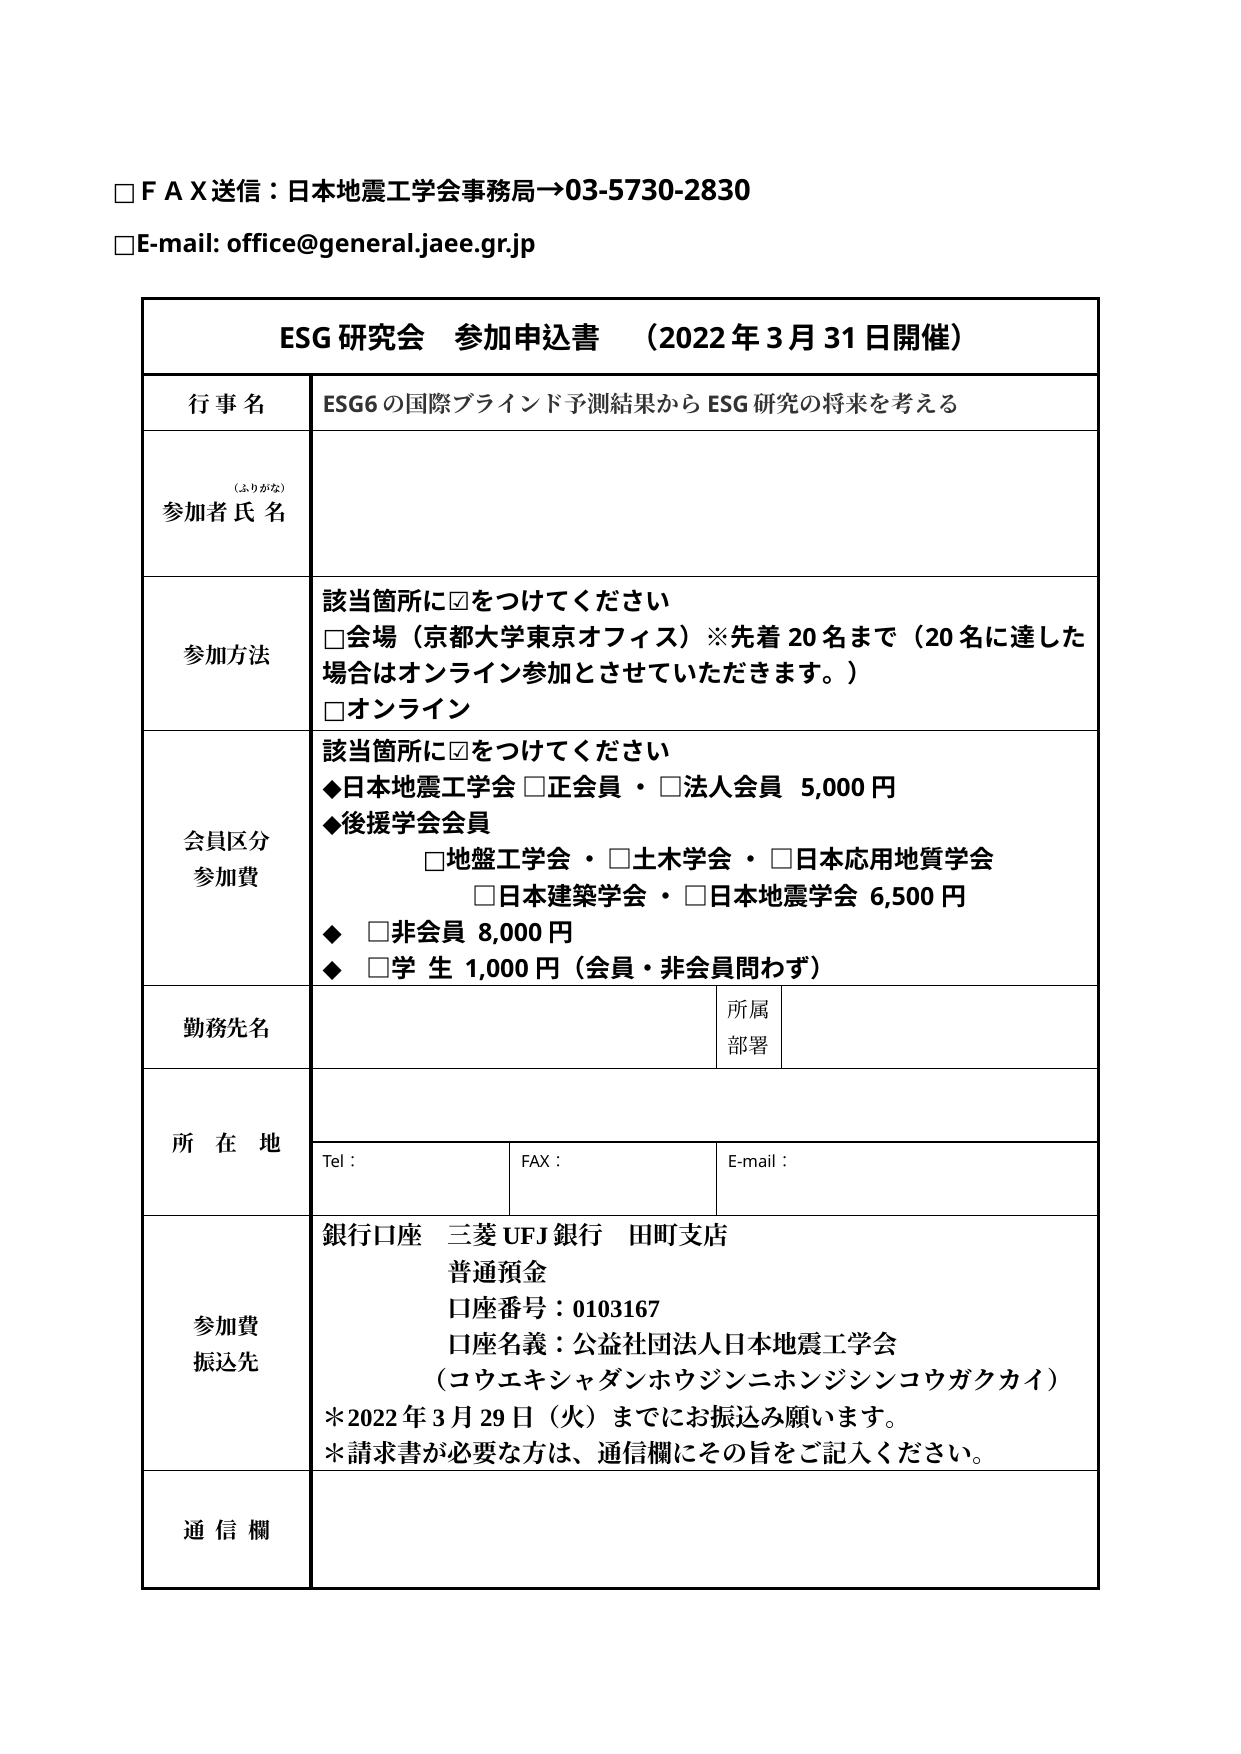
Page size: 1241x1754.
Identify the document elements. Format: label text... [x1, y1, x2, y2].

table_cell [782, 986, 1097, 1068]
text □E-mail: office@general.jaee.gr.jp [112, 224, 1128, 261]
table_cell [313, 1069, 1097, 1141]
table_cell [313, 1471, 1097, 1587]
table_cell FAX： [510, 1143, 716, 1215]
table_cell 該当箇所に☑をつけてください □会場（京都大学東京オフィス）※先着20名まで（20名に達した場合はオンライン参加とさせていただきます。） □オンライン [313, 577, 1097, 730]
table_cell 勤務先名 [144, 986, 309, 1068]
table_cell E-mail： [717, 1143, 1097, 1215]
table_cell 所 在 地 [144, 1069, 309, 1215]
table_cell ESG6の国際ブラインド予測結果からESG研究の将来を考える [313, 376, 1097, 430]
table_cell 通 信 欄 [144, 1471, 309, 1587]
table_cell [313, 431, 1097, 576]
table_cell 所属部署 [717, 986, 781, 1068]
table_cell 銀行口座 三菱UFJ銀行 田町支店 普通預金 口座番号：0103167 口座名義：公益社団法人日本地震工学会 （コウエキシャダンホウジンニホンジシンコウガクカイ） ＊2022年3月29日（火）までにお振込み願います。 ＊請求書が必要な方は、通信欄にその旨をご記入ください。 [313, 1216, 1097, 1470]
table_cell 参加費 振込先 [144, 1216, 309, 1470]
table_cell 参加者 [144, 431, 309, 576]
table_cell 行 事 名 [144, 376, 309, 430]
table_cell 参加方法 [144, 577, 309, 730]
table_cell [313, 986, 716, 1068]
table_cell Tel： [313, 1143, 509, 1215]
text □ＦＡＸ送信：日本地震工学会事務局→03-5730-2830 [112, 152, 1128, 224]
table_cell 該当箇所に☑をつけてください ◆日本地震工学会 □正会員 ・ □法人会員 5,000 円 ◆後援学会会員 □地盤工学会 ・ □土木学会 ・ □日本応用地質学会 □日本建築学会 ・ □日本地震学会 6,500 円 ◆ □非会員 8,000 円 ◆ □学 生 1,000 円（会員・非会員問わず） [313, 731, 1097, 985]
table_cell 会員区分 参加費 [144, 731, 309, 985]
table_header ESG研究会 参加申込書 （2022年3月31日開催） [144, 300, 1097, 373]
